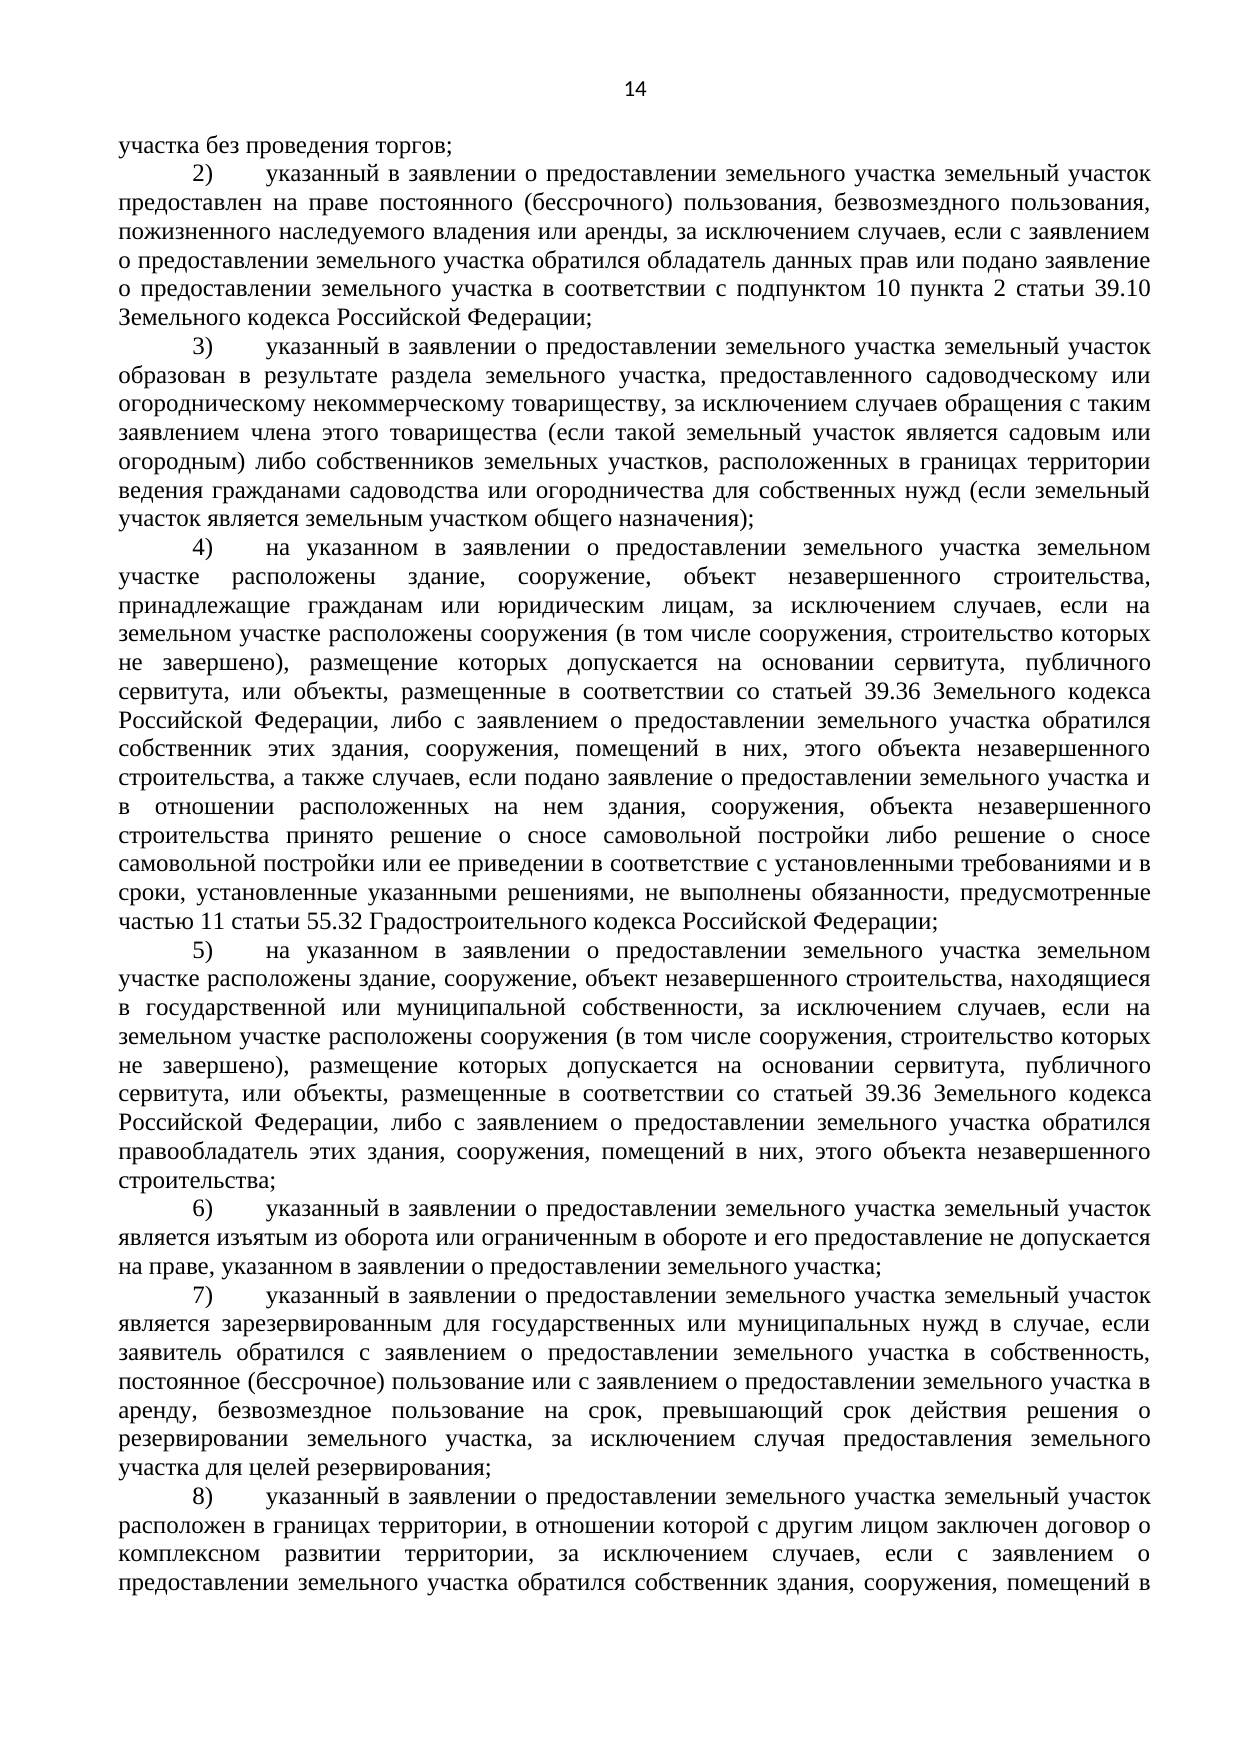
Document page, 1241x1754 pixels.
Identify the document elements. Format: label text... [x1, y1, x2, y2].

list на указанном в заявлении о предоставлении земельного участка земельном участке расположены здание, сооружение, объект незавершенного строительства, принадлежащие гражданам или юридическим лицам, за исключением случаев, если на земельном участке расположены сооружения (в том числе сооружения, строительство которых не завершено), размещение которых допускается на основании сервитута, публичного сервитута, или объекты, размещенные в соответствии со статьей 39.36 Земельного кодекса Российской Федерации, либо с заявлением о предоставлении земельного участка обратился собственник этих здания, сооружения, помещений в них, этого объекта незавершенного строительства, а также случаев, если подано заявление о предоставлении земельного участка и в отношении расположенных на нем здания, сооружения, объекта незавершенного строительства принято решение о сносе самовольной постройки либо решение о сносе самовольной постройки или ее приведении в соответствие с установленными требованиями и в сроки, установленные указанными решениями, не выполнены обязанности, предусмотренные частью 11 статьи 55.32 Градостроительного кодекса Российской Федерации; [118, 532, 1152, 935]
list указанный в заявлении о предоставлении земельного участка земельный участок образован в результате раздела земельного участка, предоставленного садоводческому или огородническому некоммерческому товариществу, за исключением случаев обращения с таким заявлением члена этого товарищества (если такой земельный участок является садовым или огородным) либо собственников земельных участков, расположенных в границах территории ведения гражданами садоводства или огородничества для собственных нужд (если земельный участок является земельным участком общего назначения); [118, 331, 1152, 532]
list на указанном в заявлении о предоставлении земельного участка земельном участке расположены здание, сооружение, объект незавершенного строительства, находящиеся в государственной или муниципальной собственности, за исключением случаев, если на земельном участке расположены сооружения (в том числе сооружения, строительство которых не завершено), размещение которых допускается на основании сервитута, публичного сервитута, или объекты, размещенные в соответствии со статьей 39.36 Земельного кодекса Российской Федерации, либо с заявлением о предоставлении земельного участка обратился правообладатель этих здания, сооружения, помещений в них, этого объекта незавершенного строительства; [118, 935, 1152, 1193]
list указанный в заявлении о предоставлении земельного участка земельный участок предоставлен на праве постоянного (бессрочного) пользования, безвозмездного пользования, пожизненного наследуемого владения или аренды, за исключением случаев, если с заявлением о предоставлении земельного участка обратился обладатель данных прав или подано заявление о предоставлении земельного участка в соответствии с подпунктом 10 пункта 2 статьи 39.10 Земельного кодекса Российской Федерации; [118, 158, 1152, 331]
list указанный в заявлении о предоставлении земельного участка земельный участок является зарезервированным для государственных или муниципальных нужд в случае, если заявитель обратился с заявлением о предоставлении земельного участка в собственность, постоянное (бессрочное) пользование или с заявлением о предоставлении земельного участка в аренду, безвозмездное пользование на срок, превышающий срок действия решения о резервировании земельного участка, за исключением случая предоставления земельного участка для целей резервирования; [118, 1280, 1152, 1481]
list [118, 130, 1152, 158]
list указанный в заявлении о предоставлении земельного участка земельный участок является изъятым из оборота или ограниченным в обороте и его предоставление не допускается на праве, указанном в заявлении о предоставлении земельного участка; [118, 1193, 1152, 1280]
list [118, 1481, 1152, 1596]
